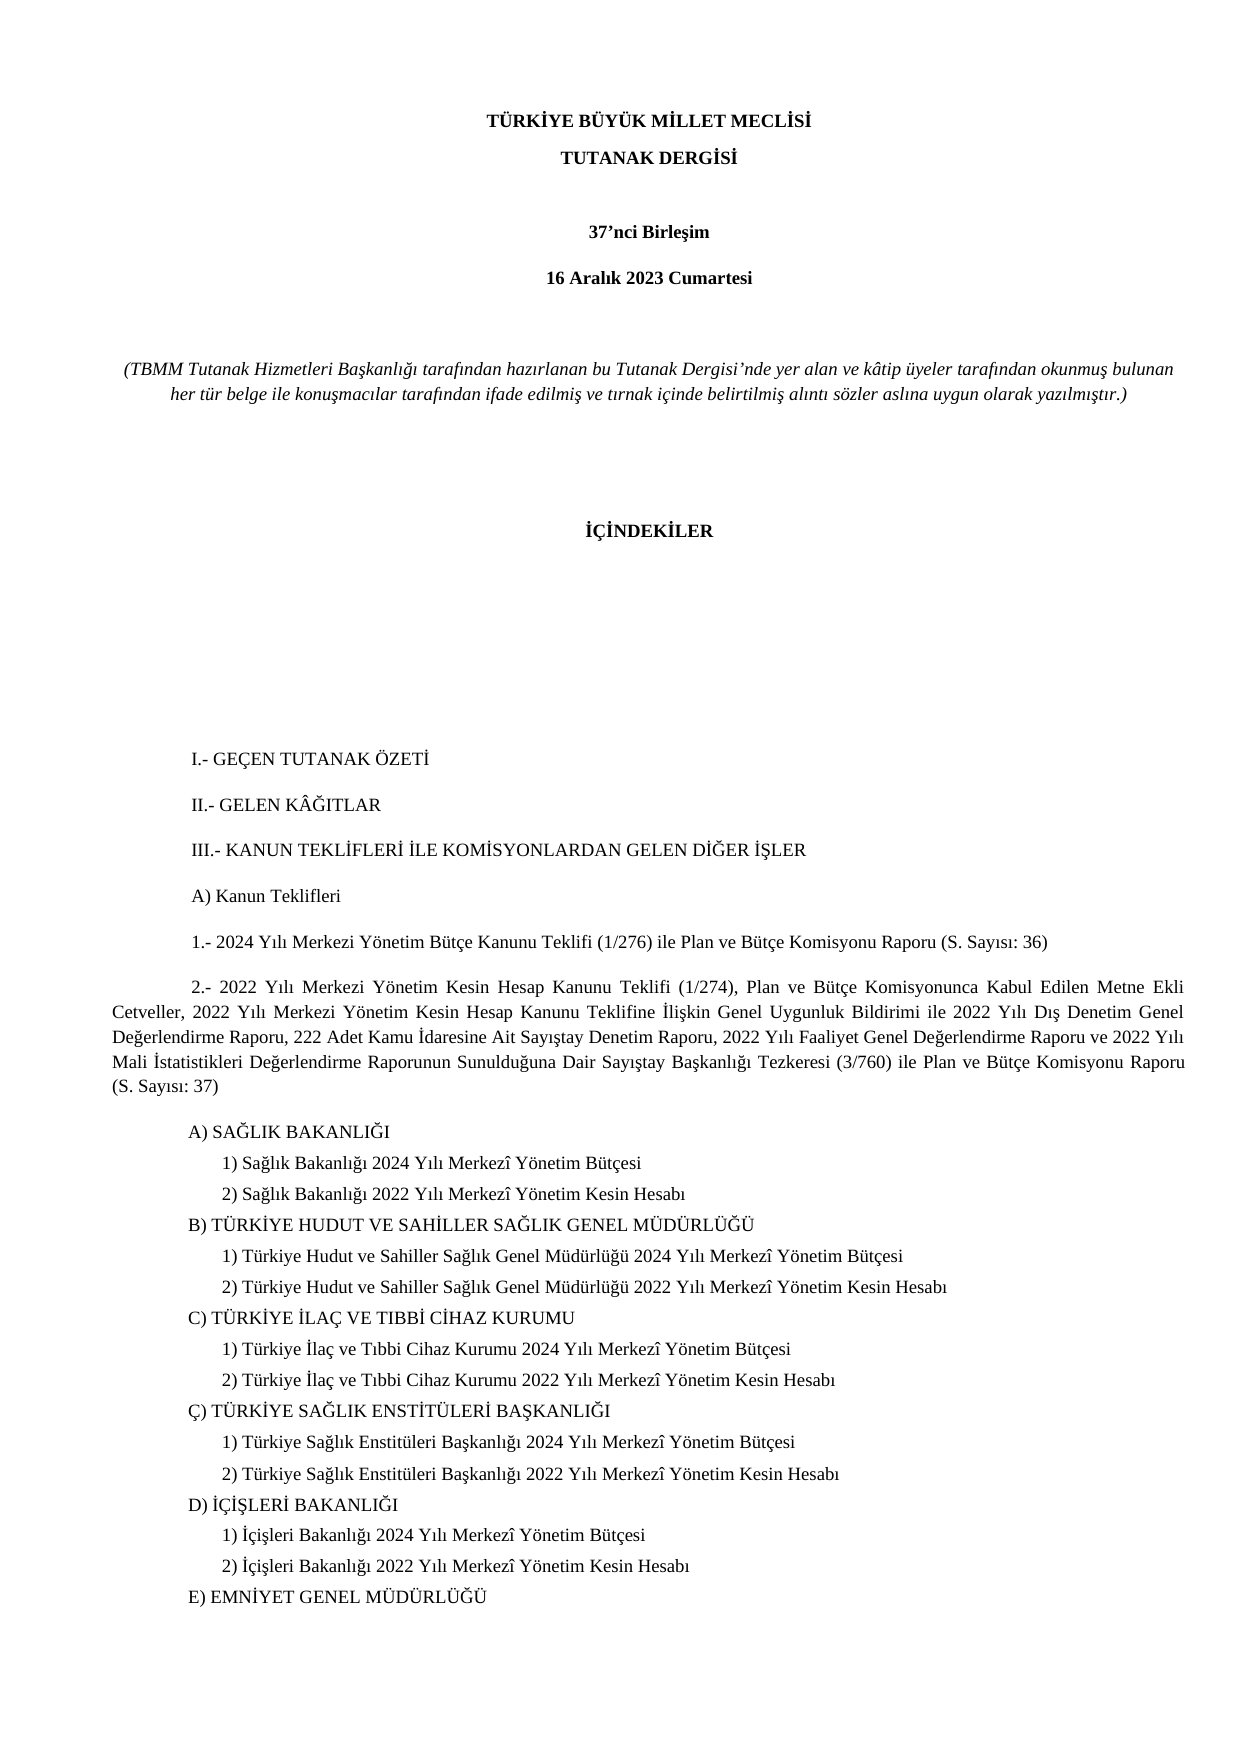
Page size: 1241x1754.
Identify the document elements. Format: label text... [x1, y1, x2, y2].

text 37’nci Birleşim [112, 221, 1187, 243]
text A) SAĞLIK BAKANLIĞI [103, 1121, 1193, 1142]
text TÜRKİYE BÜYÜK MİLLET MECLİSİ [112, 109, 1187, 131]
text C) TÜRKİYE İLAÇ VE TIBBİ CİHAZ KURUMU [103, 1307, 1193, 1329]
text 2) Türkiye İlaç ve Tıbbi Cihaz Kurumu 2022 Yılı Merkezî Yönetim Kesin Hesabı [103, 1369, 1193, 1391]
text B) TÜRKİYE HUDUT VE SAHİLLER SAĞLIK GENEL MÜDÜRLÜĞÜ [103, 1214, 1193, 1236]
text E) EMNİYET GENEL MÜDÜRLÜĞÜ [103, 1586, 1193, 1607]
text 1.- 2024 Yılı Merkezi Yönetim Bütçe Kanunu Teklifi (1/276) ile Plan ve Bütçe Komisyonu Raporu (S. Sayısı: 36) [112, 931, 1187, 952]
text I.- GEÇEN TUTANAK ÖZETİ [112, 748, 1187, 769]
text 2) İçişleri Bakanlığı 2022 Yılı Merkezî Yönetim Kesin Hesabı [103, 1555, 1193, 1576]
text 1) Türkiye Hudut ve Sahiller Sağlık Genel Müdürlüğü 2024 Yılı Merkezî Yönetim Bütçesi [103, 1245, 1193, 1267]
text 2) Türkiye Sağlık Enstitüleri Başkanlığı 2022 Yılı Merkezî Yönetim Kesin Hesabı [103, 1462, 1193, 1484]
text 1) Türkiye Sağlık Enstitüleri Başkanlığı 2024 Yılı Merkezî Yönetim Bütçesi [103, 1431, 1193, 1453]
text Ç) TÜRKİYE SAĞLIK ENSTİTÜLERİ BAŞKANLIĞI [103, 1400, 1193, 1422]
text 2.- 2022 Yılı Merkezi Yönetim Kesin Hesap Kanunu Teklifi (1/274), Plan ve Bütçe Komisyonunca Kabul Edilen Metne Ekli Cetveller, 2022 Yılı Merkezi Yönetim Kesin Hesap Kanunu Teklifine İlişkin Genel Uygunluk Bildirimi ile 2022 Yılı Dış Denetim Genel Değerlendirme Raporu, 222 Adet Kamu İdaresine Ait Sayıştay Denetim Raporu, 2022 Yılı Faaliyet Genel Değerlendirme Raporu ve 2022 Yılı Mali İstatistikleri Değerlendirme Raporunun Sunulduğuna Dair Sayıştay Başkanlığı Tezkeresi (3/760) ile Plan ve Bütçe Komisyonu Raporu (S. Sayısı: 37) [112, 976, 1187, 1097]
text III.- KANUN TEKLİFLERİ İLE KOMİSYONLARDAN GELEN DİĞER İŞLER [112, 839, 1187, 861]
text İÇİNDEKİLER [112, 520, 1187, 541]
text 2) Sağlık Bakanlığı 2022 Yılı Merkezî Yönetim Kesin Hesabı [103, 1183, 1193, 1204]
text TUTANAK DERGİSİ [112, 147, 1187, 168]
text 1) İçişleri Bakanlığı 2024 Yılı Merkezî Yönetim Bütçesi [103, 1524, 1193, 1546]
text D) İÇİŞLERİ BAKANLIĞI [103, 1493, 1193, 1515]
text (TBMM Tutanak Hizmetleri Başkanlığı tarafından hazırlanan bu Tutanak Dergisi’nde yer alan ve kâtip üyeler tarafından okunmuş bulunan her tür belge ile konuşmacılar tarafından ifade edilmiş ve tırnak içinde belirtilmiş alıntı sözler aslına uygun olarak yazılmıştır.) [112, 358, 1186, 404]
text 1) Sağlık Bakanlığı 2024 Yılı Merkezî Yönetim Bütçesi [103, 1152, 1193, 1173]
text 16 Aralık 2023 Cumartesi [112, 267, 1187, 288]
text A) Kanun Teklifleri [112, 885, 1187, 906]
text 2) Türkiye Hudut ve Sahiller Sağlık Genel Müdürlüğü 2022 Yılı Merkezî Yönetim Kesin Hesabı [103, 1276, 1193, 1298]
text 1) Türkiye İlaç ve Tıbbi Cihaz Kurumu 2024 Yılı Merkezî Yönetim Bütçesi [103, 1338, 1193, 1360]
text II.- GELEN KÂĞITLAR [112, 794, 1187, 815]
